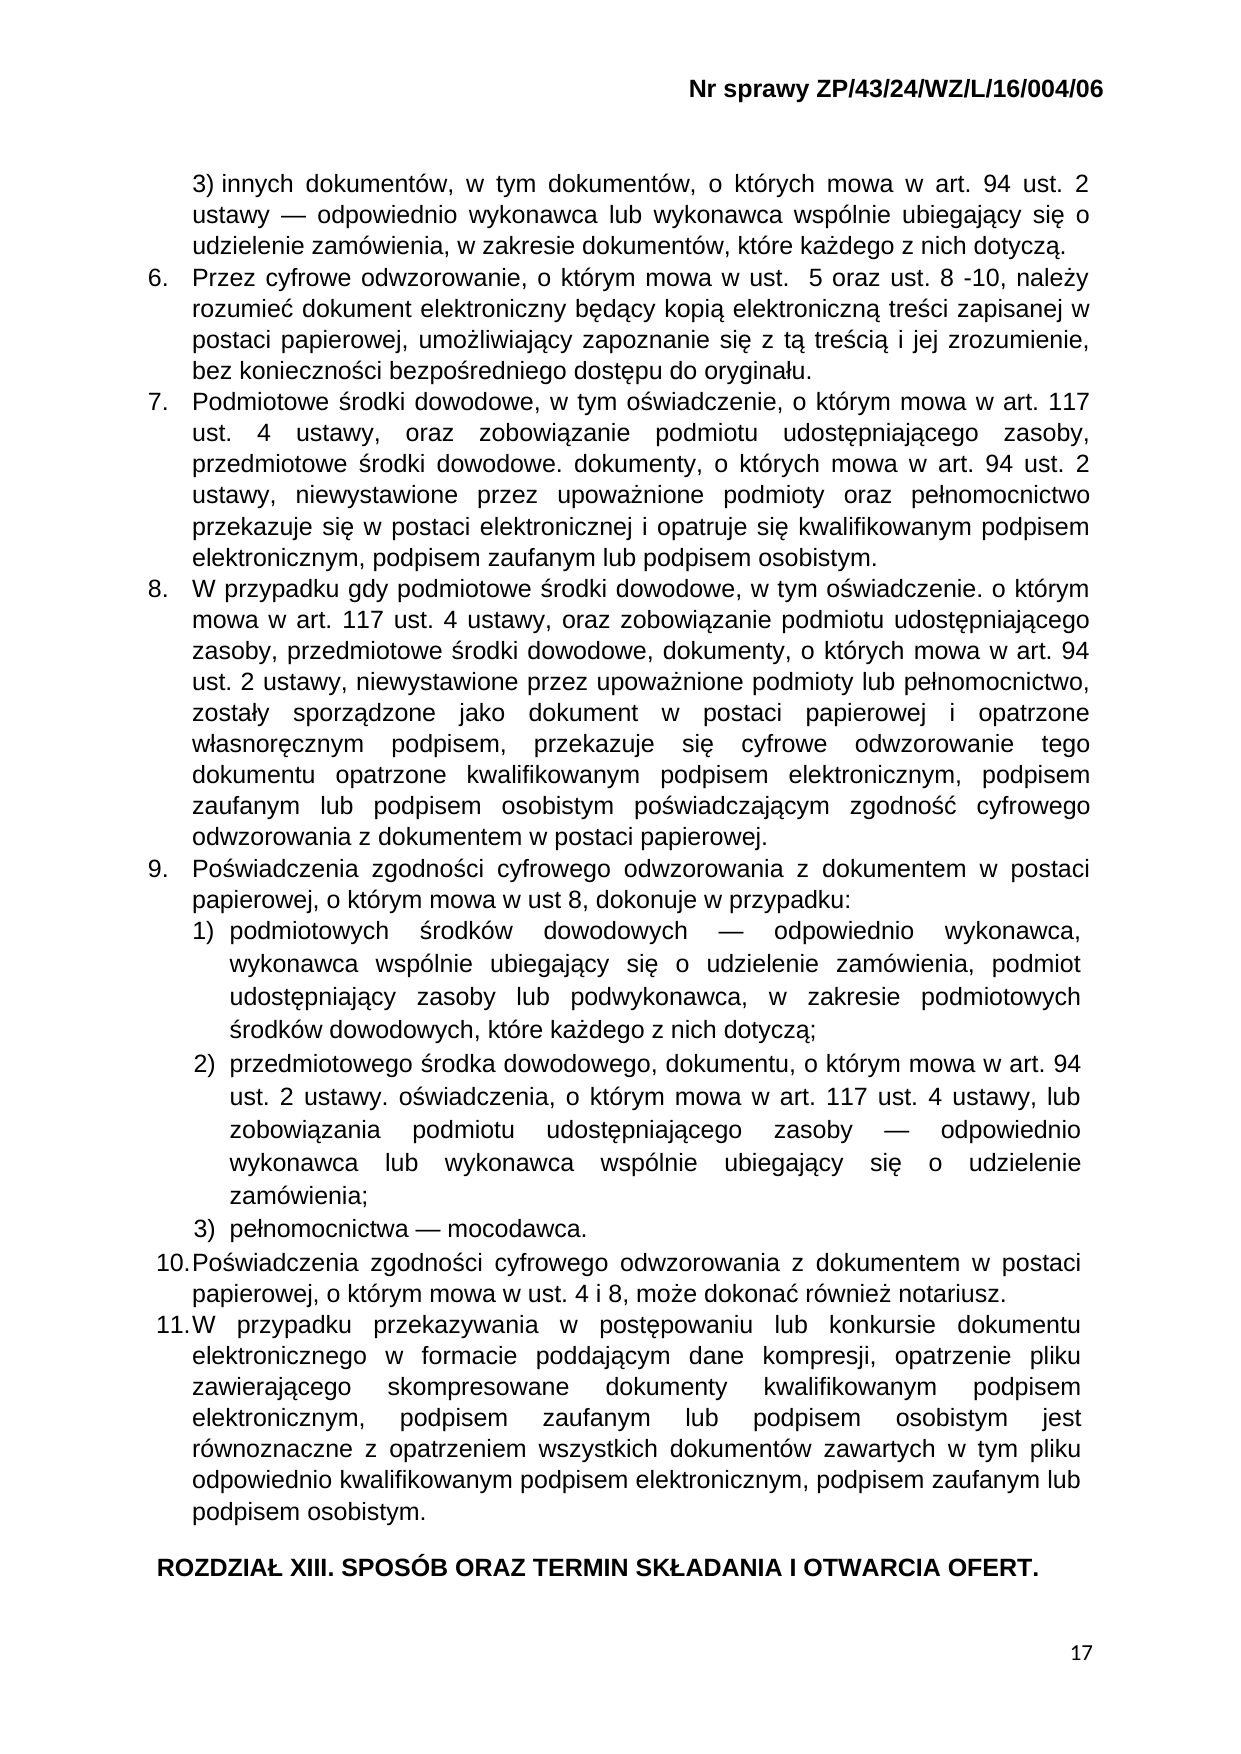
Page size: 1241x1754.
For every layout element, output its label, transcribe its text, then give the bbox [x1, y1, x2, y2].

list podmiotowych środków dowodowych — odpowiednio wykonawca, wykonawca wspólnie ubiegający się o udzielenie zamówienia, podmiot udostępniający zasoby lub podwykonawca, w zakresie podmiotowych środków dowodowych, które każdego z nich dotyczą; [192, 916, 1082, 1044]
list W przypadku gdy podmiotowe środki dowodowe, w tym oświadczenie. o którym mowa w art. 117 ust. 4 ustawy, oraz zobowiązanie podmiotu udostępniającego zasoby, przedmiotowe środki dowodowe, dokumenty, o których mowa w art. 94 ust. 2 ustawy, niewystawione przez upoważnione podmioty lub pełnomocnictwo, zostały sporządzone jako dokument w postaci papierowej i opatrzone własnoręcznym podpisem, przekazuje się cyfrowe odwzorowanie tego dokumentu opatrzone kwalifikowanym podpisem elektronicznym, podpisem zaufanym lub podpisem osobistym poświadczającym zgodność cyfrowego odwzorowania z dokumentem w postaci papierowej. [148, 574, 1091, 851]
list przedmiotowego środka dowodowego, dokumentu, o którym mowa w art. 94 ust. 2 ustawy. oświadczenia, o którym mowa w art. 117 ust. 4 ustawy, lub zobowiązania podmiotu udostępniającego zasoby — odpowiednio wykonawca lub wykonawca wspólnie ubiegający się o udzielenie zamówienia; [193, 1049, 1082, 1209]
list innych dokumentów, w tym dokumentów, o których mowa w art. 94 ust. 2 ustawy — odpowiednio wykonawca lub wykonawca wspólnie ubiegający się o udzielenie zamówienia, w zakresie dokumentów, które każdego z nich dotyczą. [192, 169, 1091, 260]
list W przypadku przekazywania w postępowaniu lub konkursie dokumentu elektronicznego w formacie poddającym dane kompresji, opatrzenie pliku zawierającego skompresowane dokumenty kwalifikowanym podpisem elektronicznym, podpisem zaufanym lub podpisem osobistym jest równoznaczne z opatrzeniem wszystkich dokumentów zawartych w tym pliku odpowiednio kwalifikowanym podpisem elektronicznym, podpisem zaufanym lub podpisem osobistym. [156, 1310, 1082, 1525]
list Przez cyfrowe odwzorowanie, o którym mowa w ust. 5 oraz ust. 8 -10, należy rozumieć dokument elektroniczny będący kopią elektroniczną treści zapisanej w postaci papierowej, umożliwiający zapoznanie się z tą treścią i jej zrozumienie, bez konieczności bezpośredniego dostępu do oryginału. [148, 263, 1091, 384]
list Poświadczenia zgodności cyfrowego odwzorowania z dokumentem w postaci papierowej, o którym mowa w ust 8, dokonuje w przypadku: [148, 854, 1091, 913]
text ROZDZIAŁ XIII. SPOSÓB ORAZ TERMIN SKŁADANIA I OTWARCIA OFERT. [157, 1552, 1091, 1581]
list Poświadczenia zgodności cyfrowego odwzorowania z dokumentem w postaci papierowej, o którym mowa w ust. 4 i 8, może dokonać również notariusz. [156, 1248, 1082, 1307]
list pełnomocnictwa — mocodawca. [193, 1214, 1082, 1243]
list Podmiotowe środki dowodowe, w tym oświadczenie, o którym mowa w art. 117 ust. 4 ustawy, oraz zobowiązanie podmiotu udostępniającego zasoby, przedmiotowe środki dowodowe. dokumenty, o których mowa w art. 94 ust. 2 ustawy, niewystawione przez upoważnione podmioty oraz pełnomocnictwo przekazuje się w postaci elektronicznej i opatruje się kwalifikowanym podpisem elektronicznym, podpisem zaufanym lub podpisem osobistym. [148, 387, 1091, 571]
